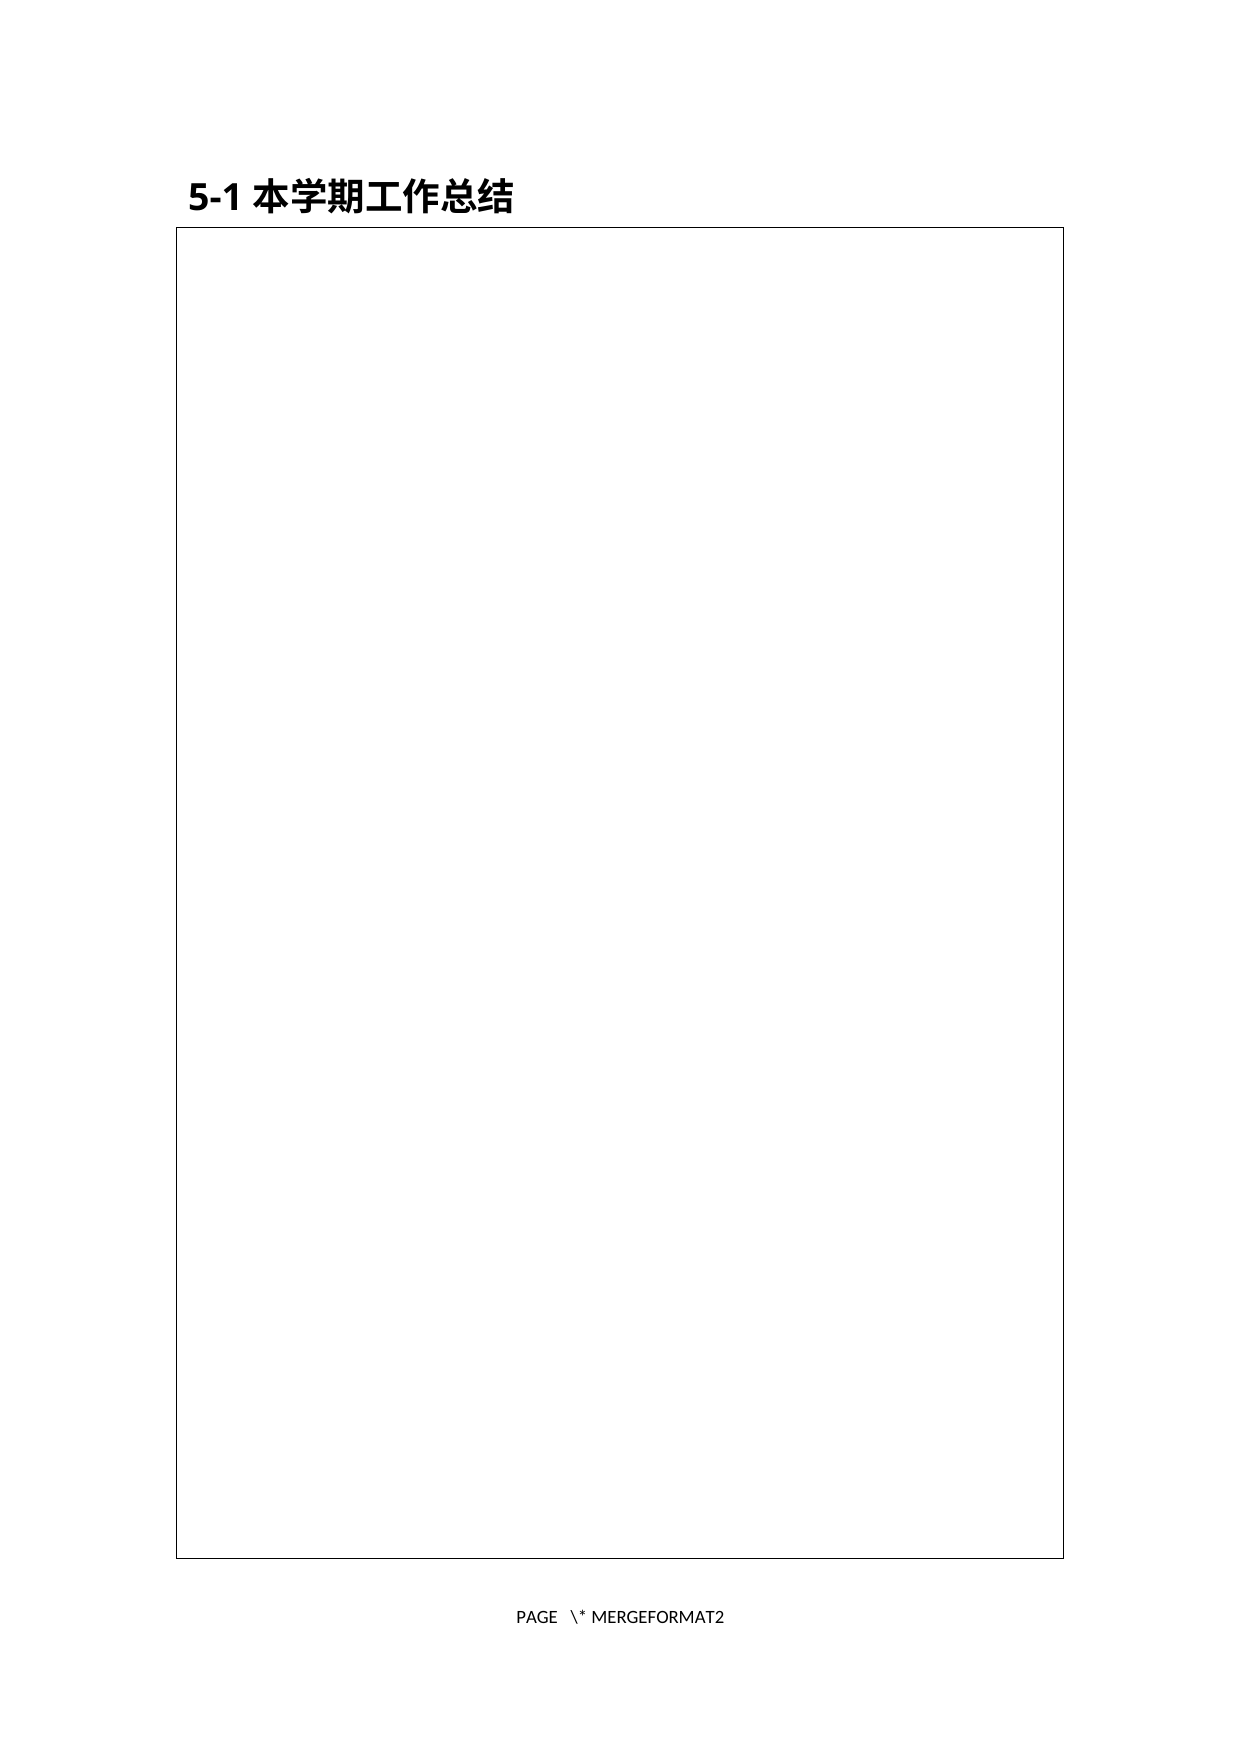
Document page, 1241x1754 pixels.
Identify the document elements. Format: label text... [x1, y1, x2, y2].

text 5-1 本学期工作总结 [188, 162, 1052, 227]
table_header [177, 228, 1063, 1558]
